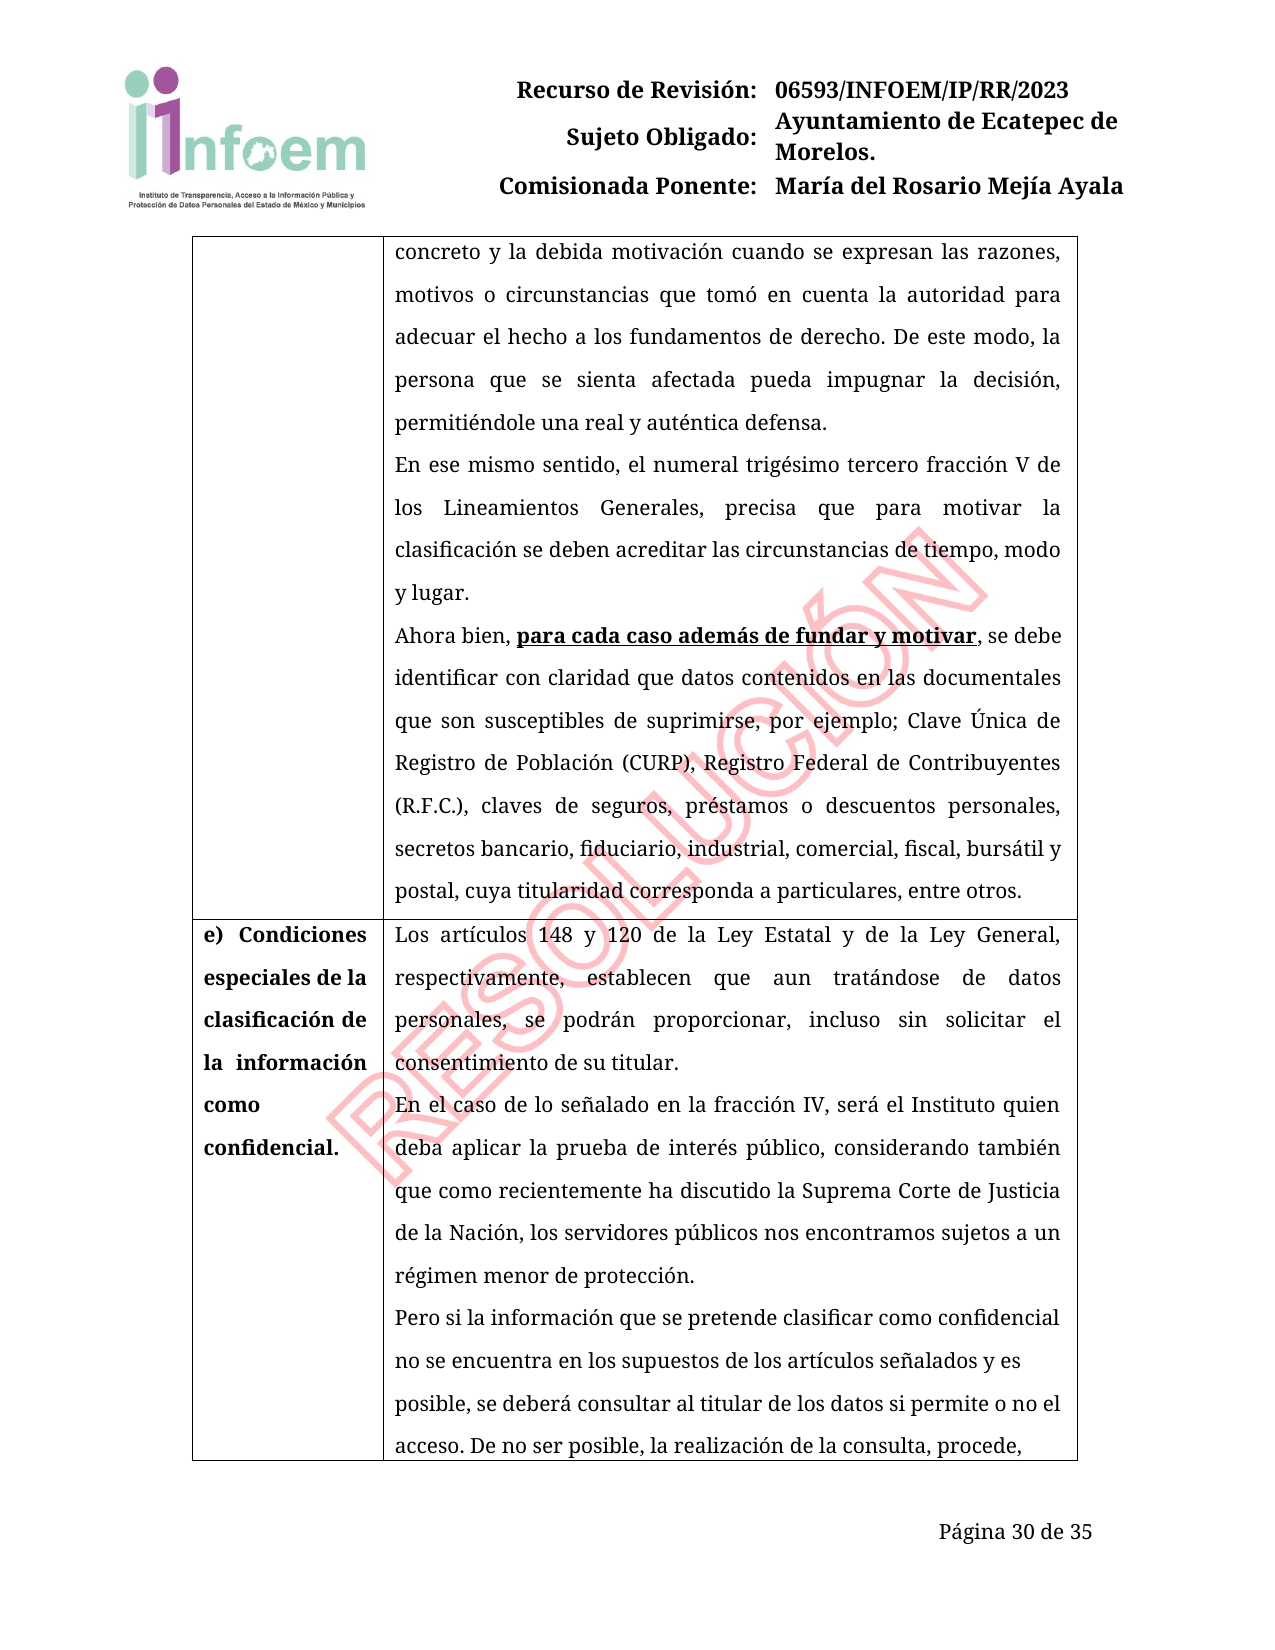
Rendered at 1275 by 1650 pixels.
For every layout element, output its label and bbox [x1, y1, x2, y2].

table_cell [384, 237, 1077, 919]
table_cell [384, 920, 1077, 1460]
table_cell [193, 237, 383, 919]
table_cell [193, 920, 383, 1460]
picture [5, 6, 1275, 1650]
